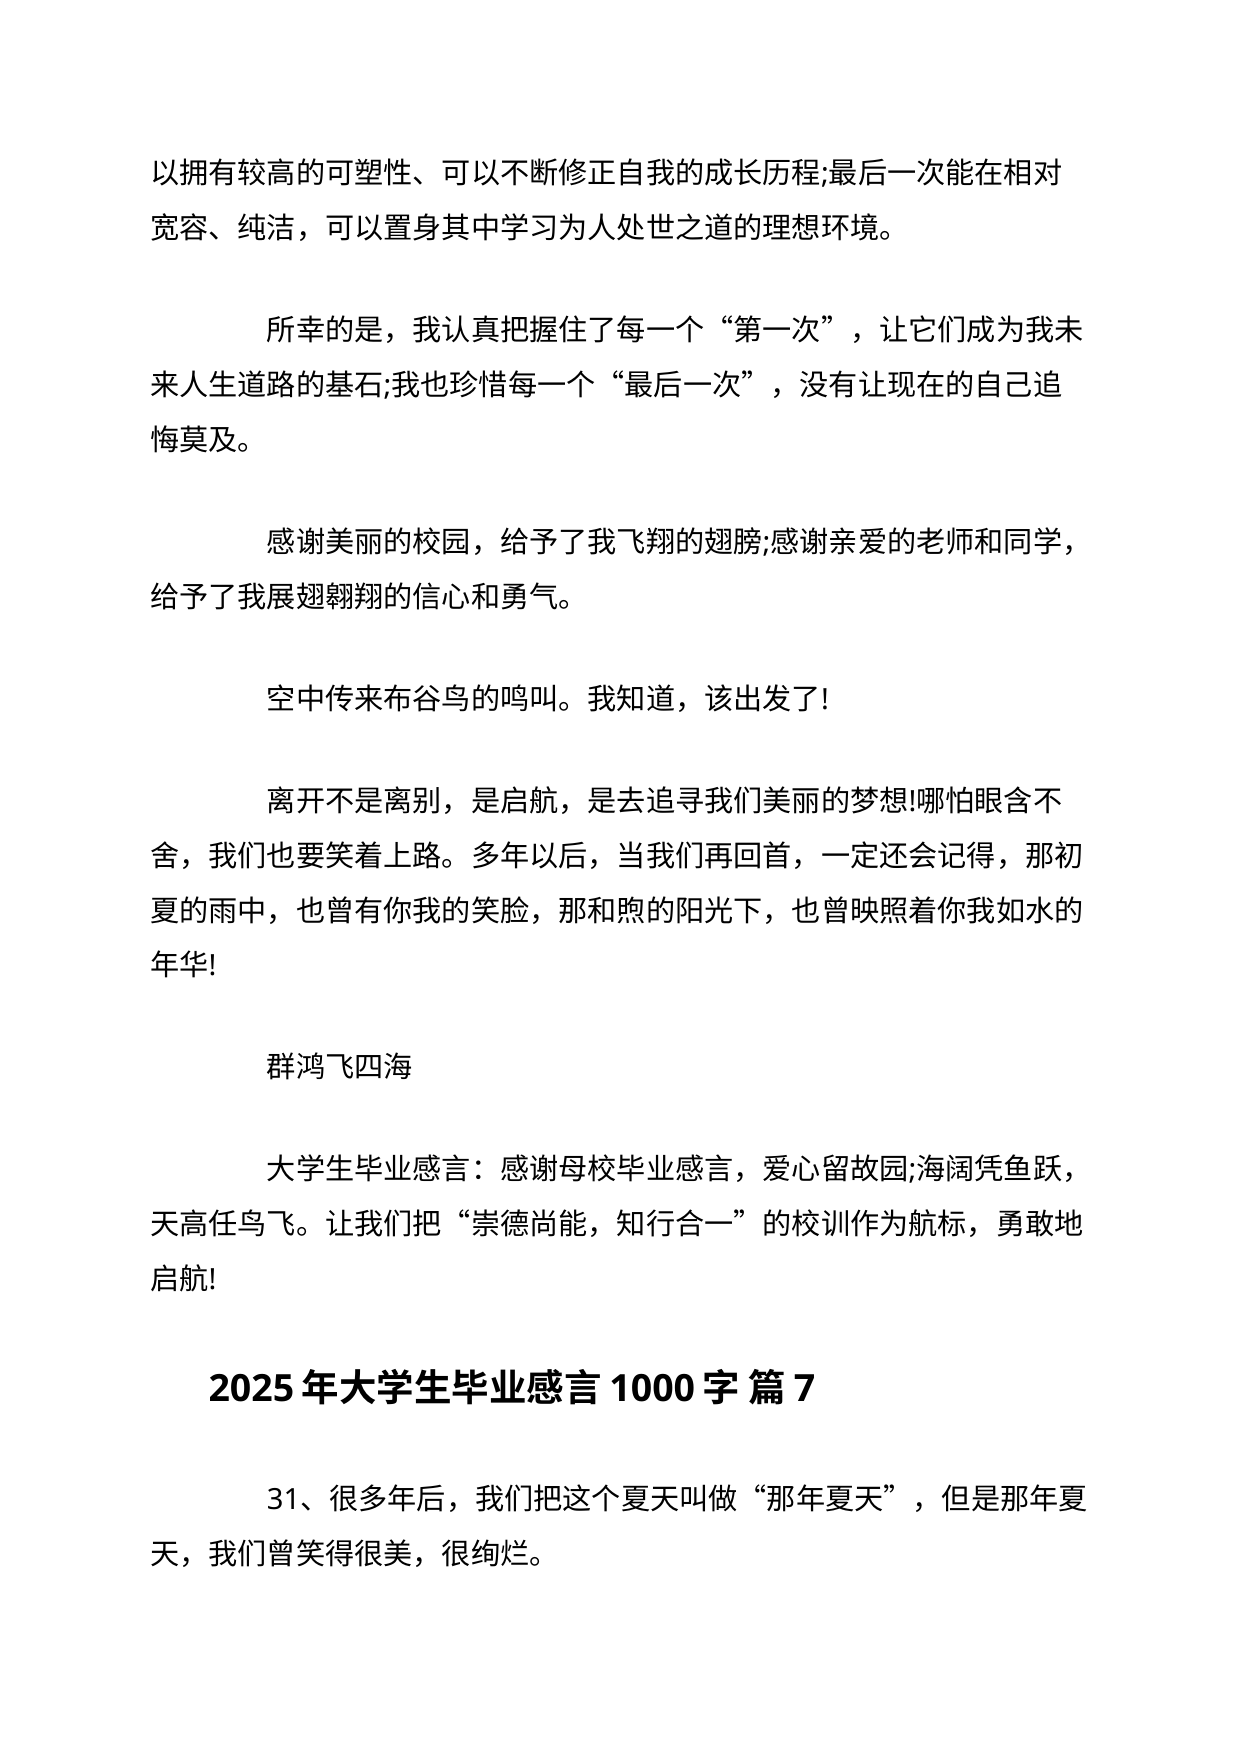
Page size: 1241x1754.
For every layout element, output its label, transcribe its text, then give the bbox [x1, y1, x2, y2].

text 大学生毕业感言：感谢母校毕业感言，爱心留故园;海阔凭鱼跃，天高任鸟飞。让我们把“崇德尚能，知行合一”的校训作为航标，勇敢地启航! [150, 1146, 1090, 1298]
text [150, 150, 1090, 247]
text 空中传来布谷鸟的鸣叫。我知道，该出发了! [150, 675, 1090, 718]
text 感谢美丽的校园，给予了我飞翔的翅膀;感谢亲爱的老师和同学，给予了我展翅翱翔的信心和勇气。 [150, 518, 1090, 616]
text 2025年大学生毕业感言1000字 篇7 [150, 1358, 1090, 1412]
text 所幸的是，我认真把握住了每一个“第一次”，让它们成为我未来人生道路的基石;我也珍惜每一个“最后一次”，没有让现在的自己追悔莫及。 [150, 307, 1090, 459]
text 31、很多年后，我们把这个夏天叫做“那年夏天”，但是那年夏天，我们曾笑得很美，很绚烂。 [150, 1475, 1090, 1572]
text 离开不是离别，是启航，是去追寻我们美丽的梦想!哪怕眼含不舍，我们也要笑着上路。多年以后，当我们再回首，一定还会记得，那初夏的雨中，也曾有你我的笑脸，那和煦的阳光下，也曾映照着你我如水的年华! [150, 777, 1090, 984]
text 群鸿飞四海 [150, 1044, 1090, 1086]
